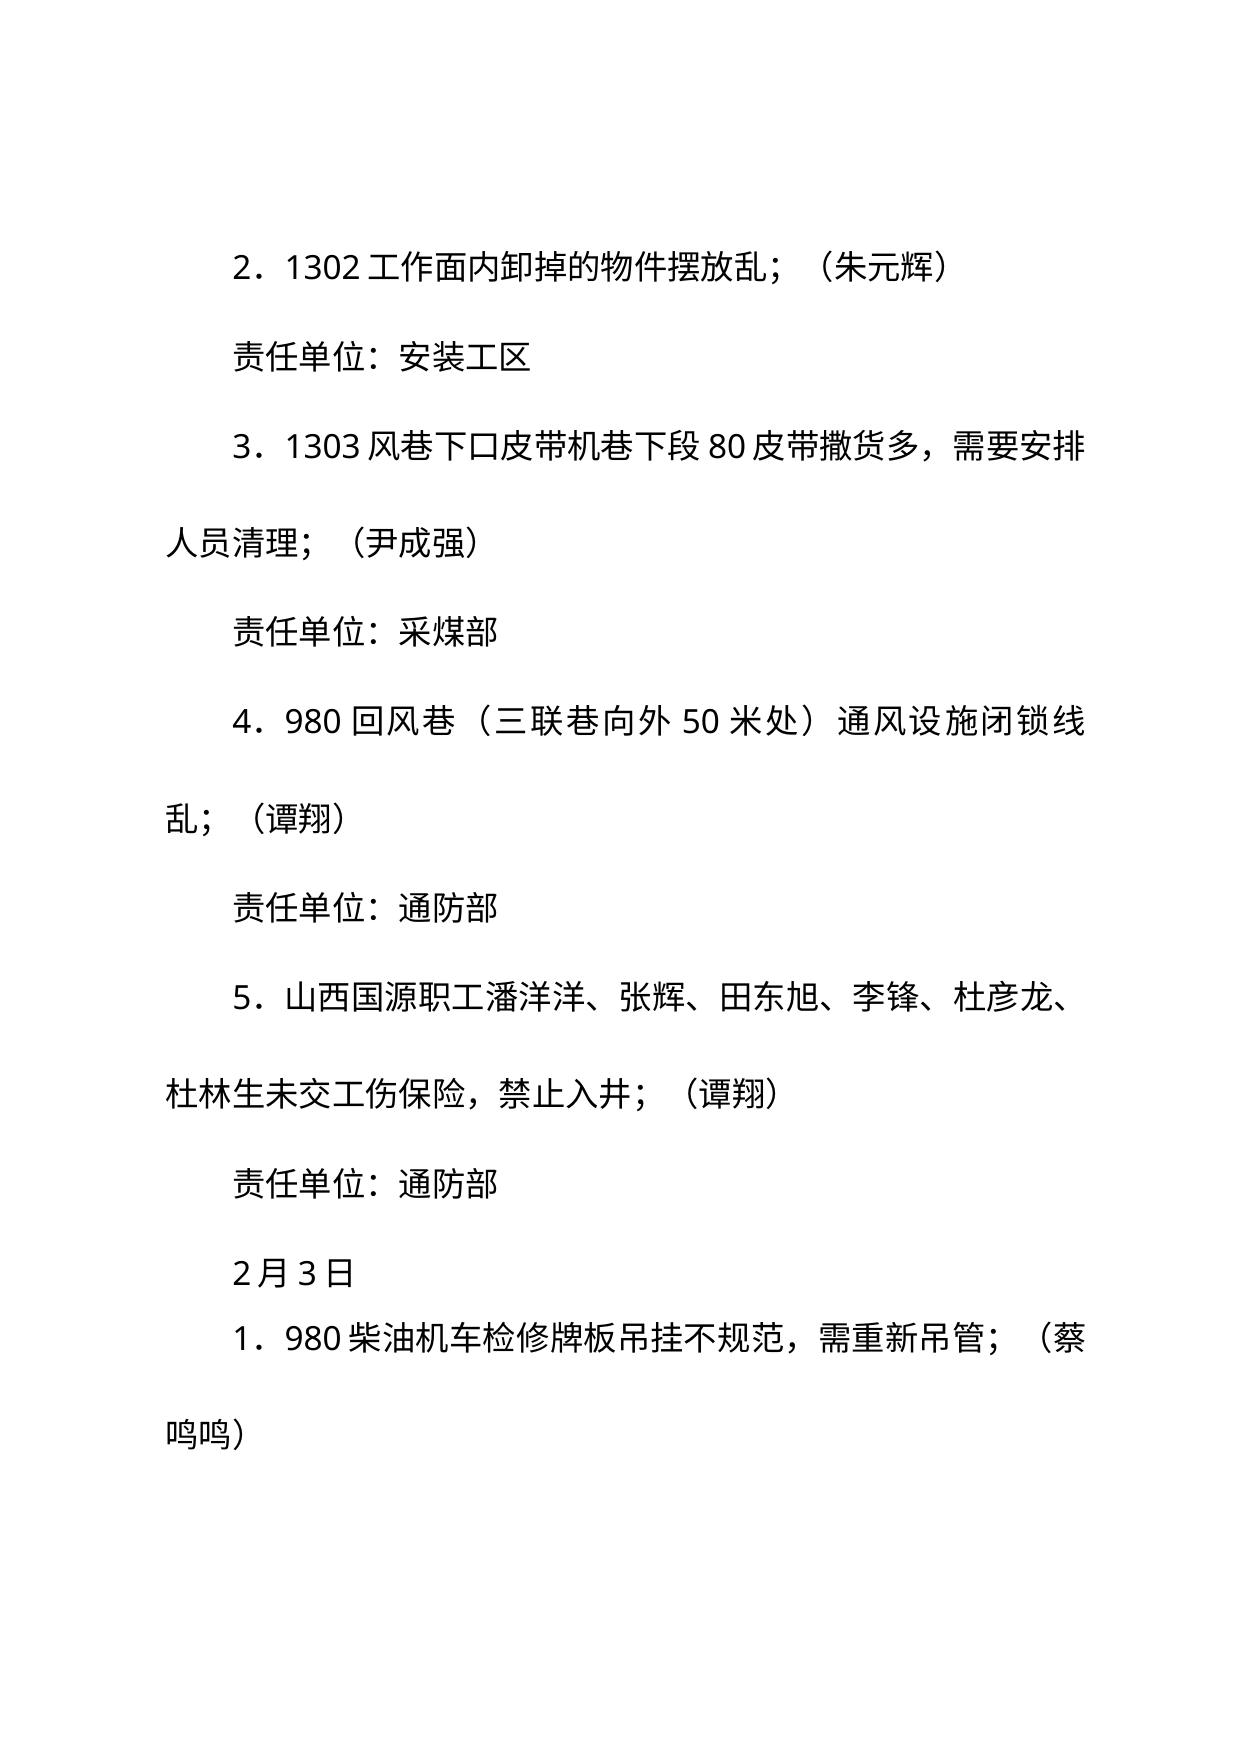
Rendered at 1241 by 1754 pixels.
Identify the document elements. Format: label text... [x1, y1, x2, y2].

list 责任单位：通防部 [165, 1149, 1087, 1214]
list 责任单位：安装工区 [165, 322, 1087, 387]
list 1303风巷下口皮带机巷下段80皮带撒货多，需要安排人员清理；（尹成强） [165, 411, 1087, 574]
text 2月3日 [165, 1238, 1087, 1303]
list 980柴油机车检修牌板吊挂不规范，需重新吊管；（蔡鸣鸣） [165, 1303, 1087, 1466]
list 山西国源职工潘洋洋、张辉、田东旭、李锋、杜彦龙、杜林生未交工伤保险，禁止入井；（谭翔） [165, 962, 1087, 1125]
list 责任单位：通防部 [165, 873, 1087, 938]
list 1302工作面内卸掉的物件摆放乱；（朱元辉） [165, 233, 1087, 298]
list 980回风巷（三联巷向外50米处）通风设施闭锁线乱；（谭翔） [165, 687, 1087, 849]
list 责任单位：采煤部 [165, 598, 1087, 663]
